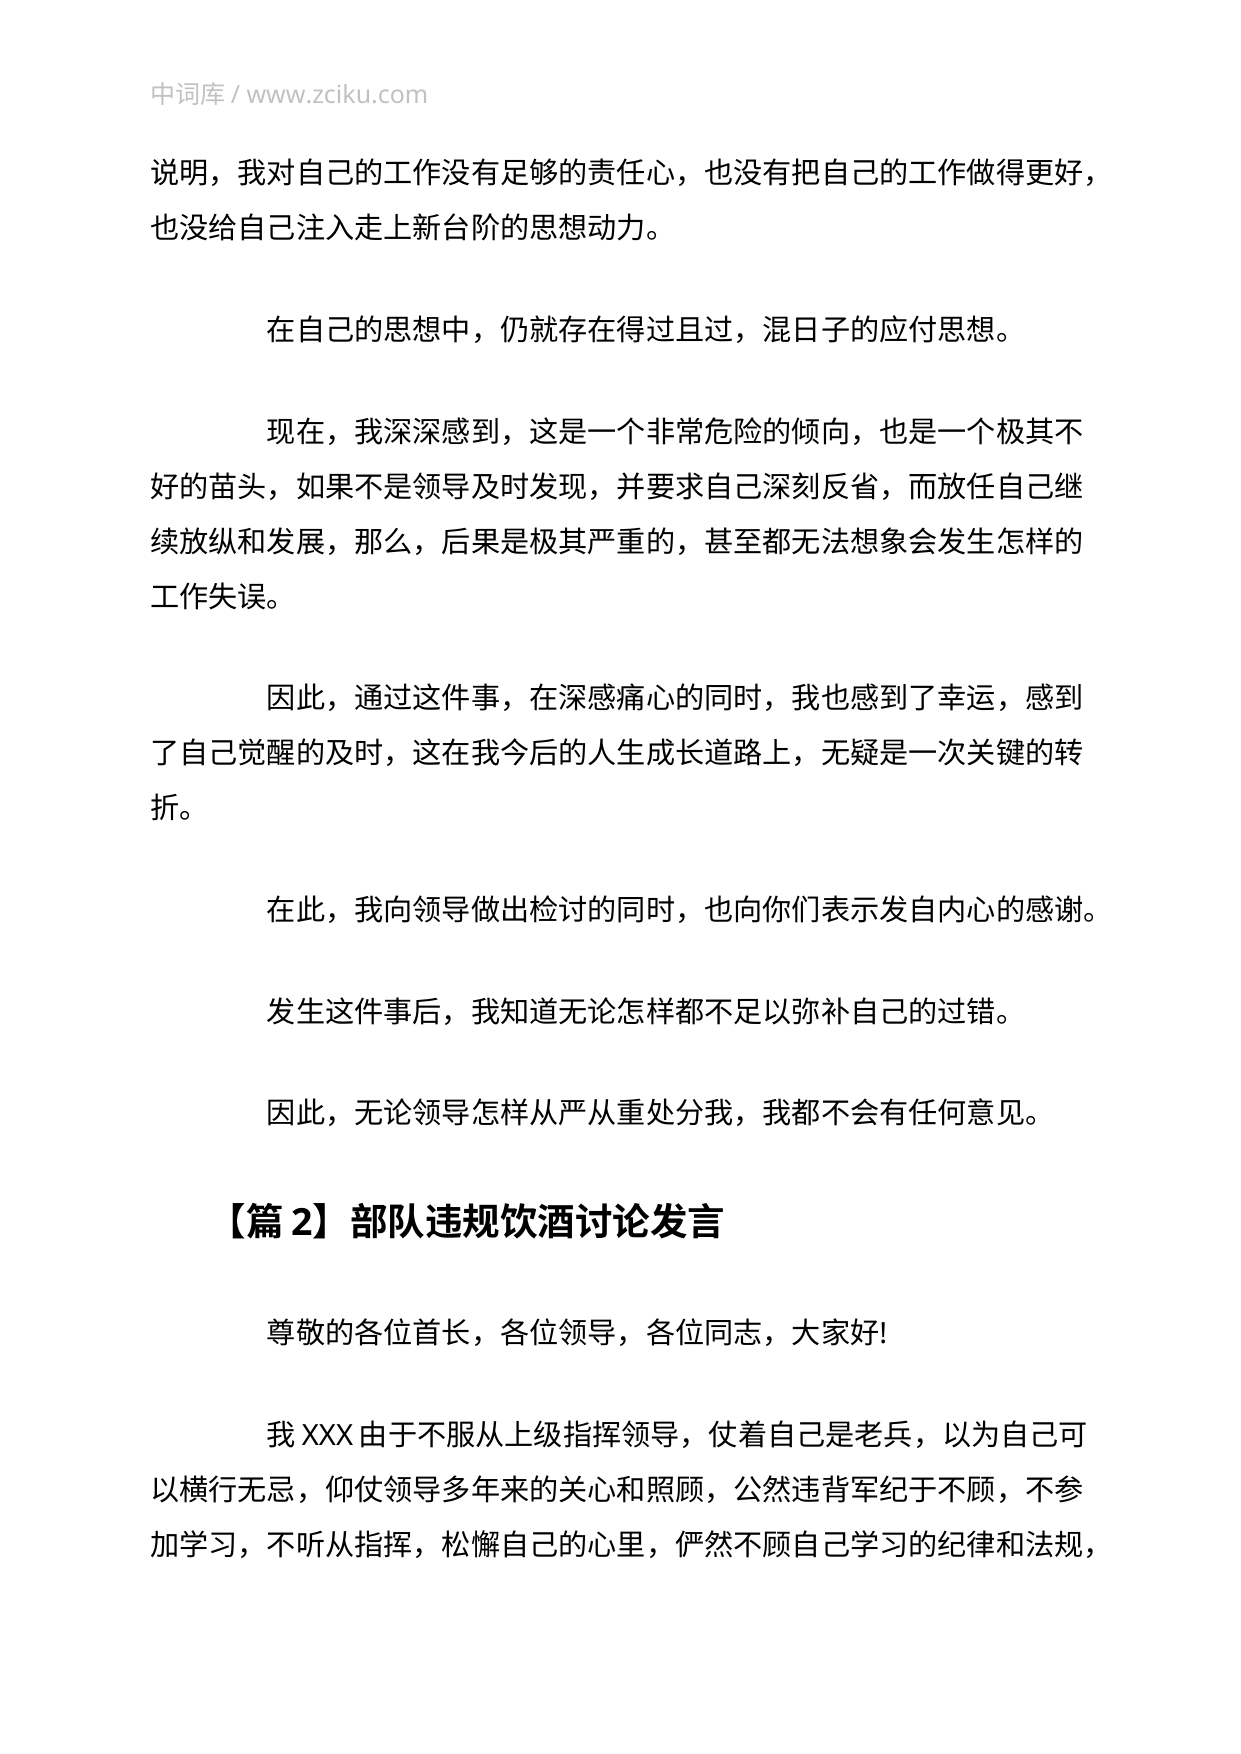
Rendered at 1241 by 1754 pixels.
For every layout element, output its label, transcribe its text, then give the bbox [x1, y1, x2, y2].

text 在此，我向领导做出检讨的同时，也向你们表示发自内心的感谢。 [150, 886, 1090, 929]
text 尊敬的各位首长，各位领导，各位同志，大家好! [150, 1309, 1090, 1352]
text 发生这件事后，我知道无论怎样都不足以弥补自己的过错。 [150, 988, 1090, 1031]
text 因此，通过这件事，在深感痛心的同时，我也感到了幸运，感到了自己觉醒的及时，这在我今后的人生成长道路上，无疑是一次关键的转折。 [150, 675, 1090, 827]
text 【篇2】部队违规饮酒讨论发言 [150, 1192, 1090, 1246]
text 因此，无论领导怎样从严从重处分我，我都不会有任何意见。 [150, 1090, 1090, 1132]
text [150, 1411, 1090, 1563]
text 现在，我深深感到，这是一个非常危险的倾向，也是一个极其不好的苗头，如果不是领导及时发现，并要求自己深刻反省，而放任自己继续放纵和发展，那么，后果是极其严重的，甚至都无法想象会发生怎样的工作失误。 [150, 408, 1090, 615]
text 在自己的思想中，仍就存在得过且过，混日子的应付思想。 [150, 307, 1090, 349]
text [150, 150, 1090, 247]
